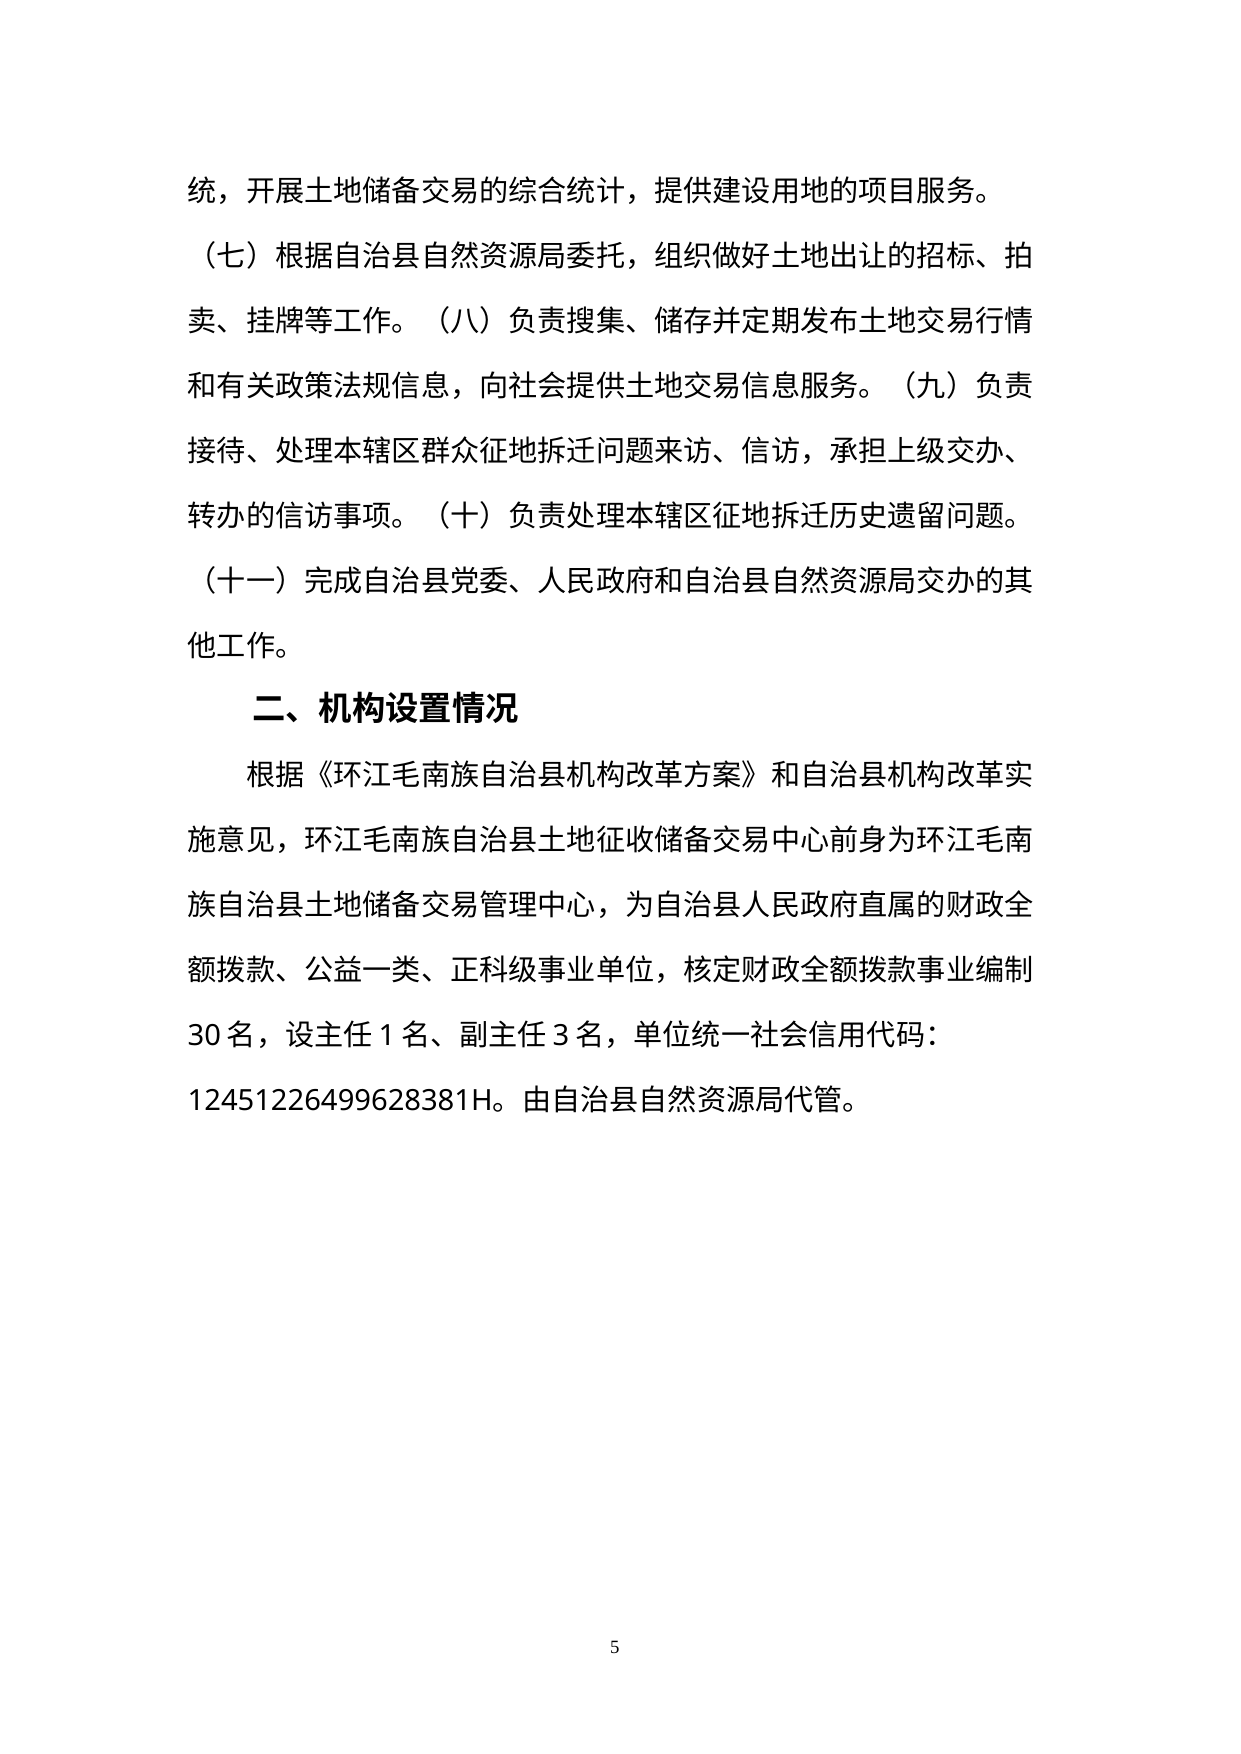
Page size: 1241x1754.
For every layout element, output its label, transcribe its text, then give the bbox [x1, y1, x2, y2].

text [187, 150, 1053, 669]
text 二、机构设置情况 [187, 669, 1053, 734]
text 根据《环江毛南族自治县机构改革方案》和自治县机构改革实施意见，环江毛南族自治县土地征收储备交易中心前身为环江毛南族自治县土地储备交易管理中心，为自治县人民政府直属的财政全额拨款、公益一类、正科级事业单位，核定财政全额拨款事业编制30名，设主任1名、副主任3名，单位统一社会信用代码：12451226499628381H。由自治县自然资源局代管。 [187, 734, 1053, 1123]
